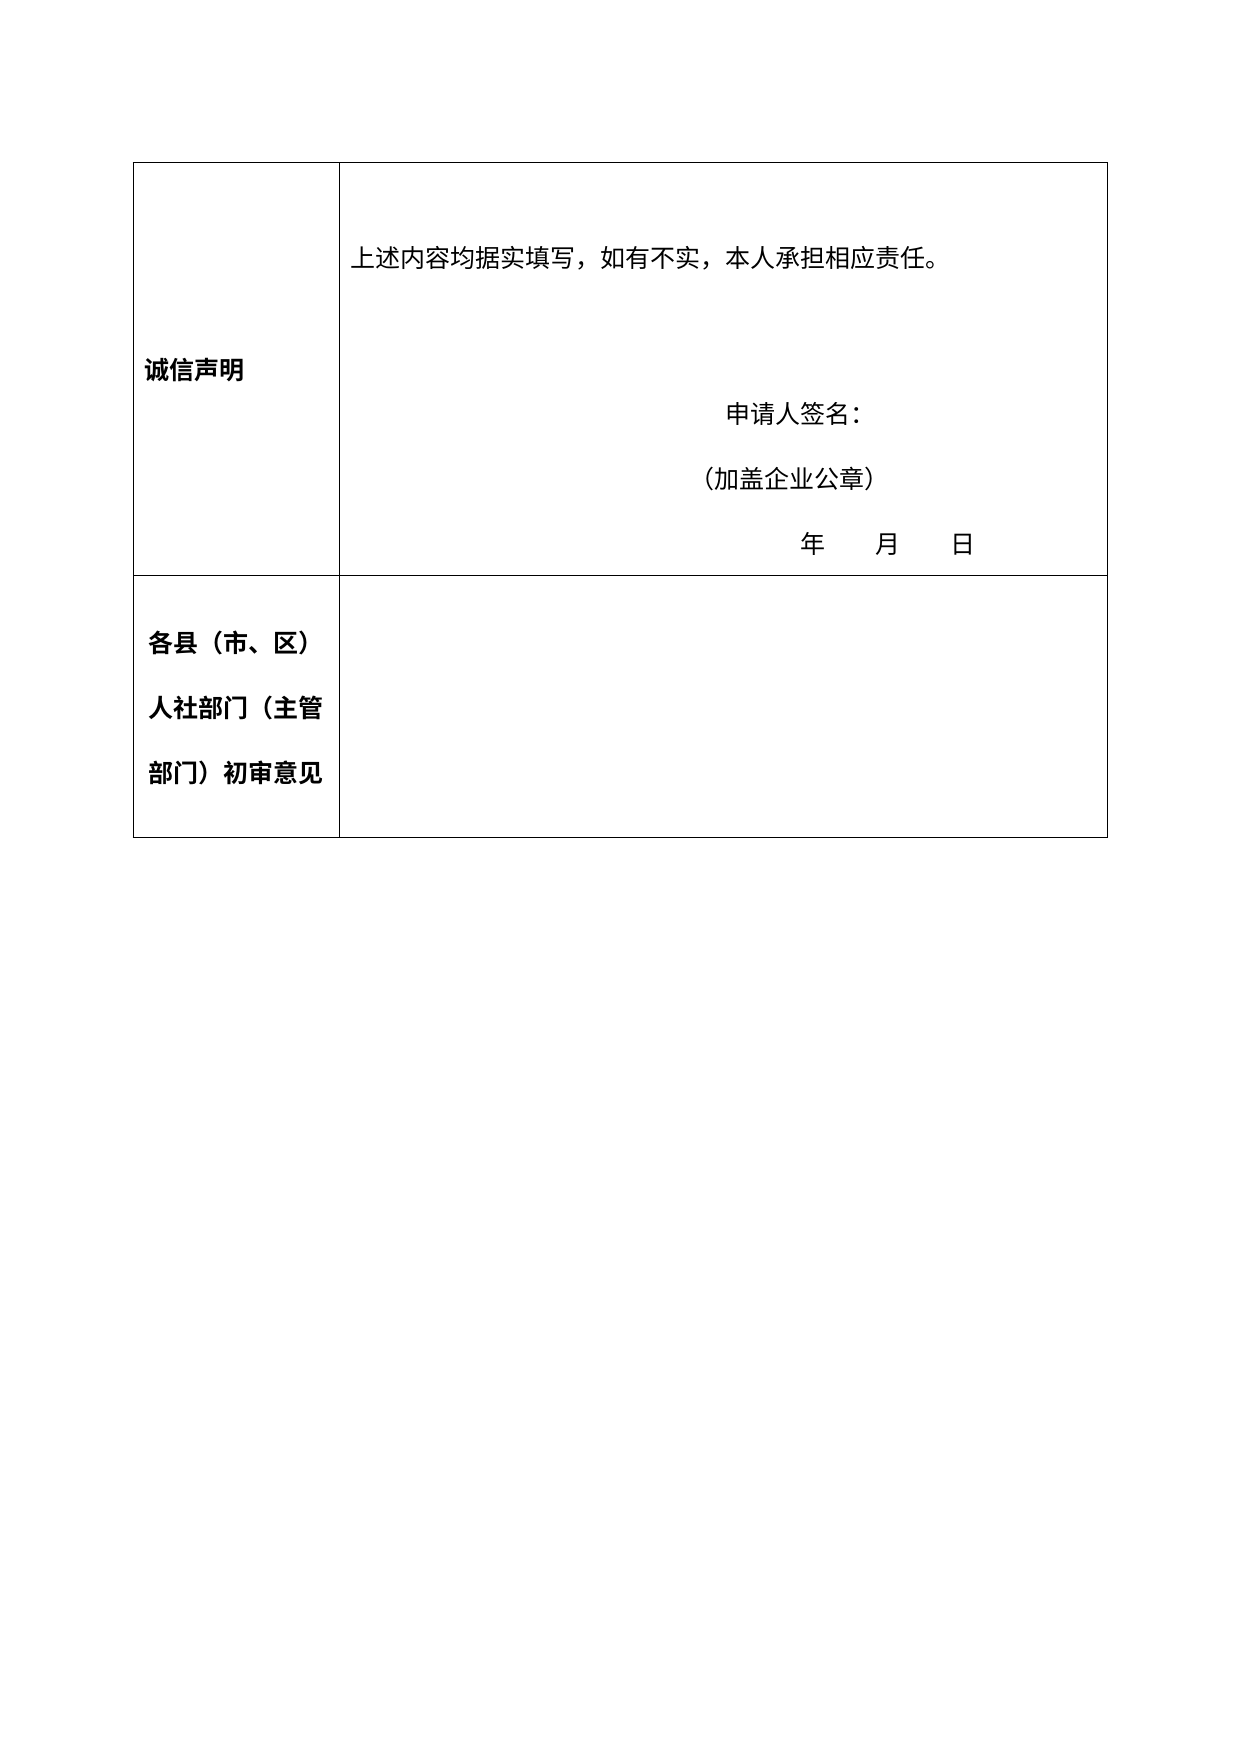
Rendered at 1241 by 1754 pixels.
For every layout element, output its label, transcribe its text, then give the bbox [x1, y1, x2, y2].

table_cell 各县（市、区）人社部门（主管部门）初审意见 [134, 576, 339, 837]
table_cell [340, 576, 1107, 837]
table_cell 上述内容均据实填写，如有不实，本人承担相应责任。 申请人签名： （加盖企业公章） 年 月 日 [340, 163, 1107, 575]
table_cell 诚信声明 [134, 163, 339, 575]
